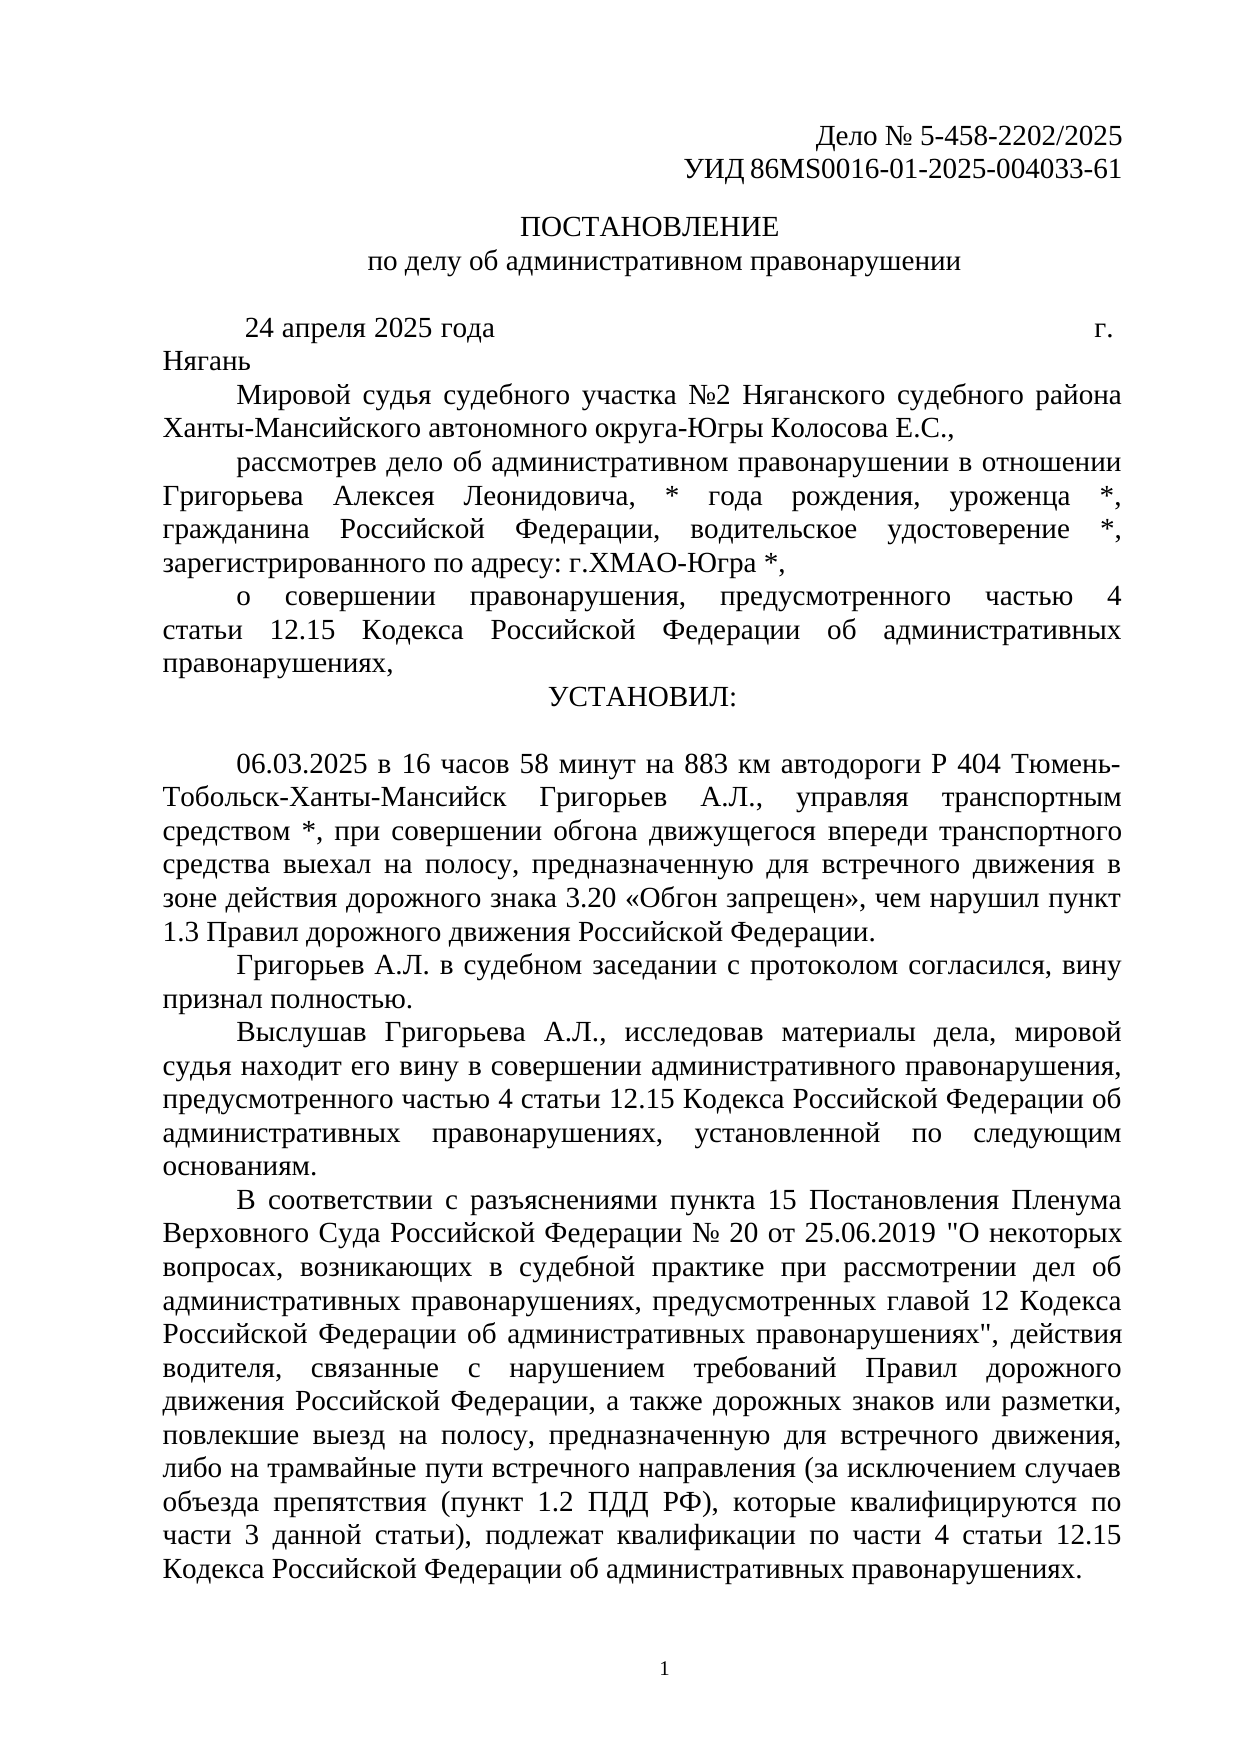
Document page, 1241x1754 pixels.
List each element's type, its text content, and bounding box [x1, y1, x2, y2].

text по делу об административном правонарушении [177, 243, 1152, 276]
text 06.03.2025 в 16 часов 58 минут на 883 км автодороги Р 404 Тюмень-Тобольск-Ханты-Мансийск Григорьев А.Л., управляя транспортным средством *, при совершении обгона движущегося впереди транспортного средства выехал на полосу, предназначенную для встречного движения в зоне действия дорожного знака 3.20 «Обгон запрещен», чем нарушил пункт 1.3 Правил дорожного движения Российской Федерации. [162, 746, 1122, 947]
text УИД 86MS0016-01-2025-004033-61 [162, 152, 1122, 185]
text ПОСТАНОВЛЕНИЕ [177, 209, 1122, 243]
text Григорьев А.Л. в судебном заседании с протоколом согласился, вину признал полностью. [162, 947, 1122, 1014]
text Выслушав Григорьева А.Л., исследовав материалы дела, мировой судья находит его вину в совершении административного правонарушения, предусмотренного частью 4 статьи 12.15 Кодекса Российской Федерации об административных правонарушениях, установленной по следующим основаниям. [162, 1014, 1122, 1182]
text 24 апреля 2025 года г. Нягань [162, 310, 1122, 377]
text о совершении правонарушения, предусмотренного частью 4 статьи 12.15 Кодекса Российской Федерации об административных правонарушениях, [162, 578, 1122, 679]
text В соответствии с разъяснениями пункта 15 Постановления Пленума Верховного Суда Российской Федерации № 20 от 25.06.2019 "О некоторых вопросах, возникающих в судебной практике при рассмотрении дел об административных правонарушениях, предусмотренных главой 12 Кодекса Российской Федерации об административных правонарушениях", действия водителя, связанные с нарушением требований Правил дорожного движения Российской Федерации, а также дорожных знаков или разметки, повлекшие выезд на полосу, предназначенную для встречного движения, либо на трамвайные пути встречного направления (за исключением случаев объезда препятствия (пункт 1.2 ПДД РФ), которые квалифицируются по части 3 данной статьи), подлежат квалификации по части 4 статьи 12.15 Кодекса Российской Федерации об административных правонарушениях. [162, 1182, 1122, 1584]
text Мировой судья судебного участка №2 Няганского судебного района Ханты-Мансийского автономного округа-Югры Колосова Е.С., [162, 377, 1122, 444]
text рассмотрев дело об административном правонарушении в отношении Григорьева Алексея Леонидовича, * года рождения, уроженца *, гражданина Российской Федерации, водительское удостоверение *, зарегистрированного по адресу: г.ХМАО-Югра *, [162, 444, 1122, 578]
text Дело № 5-458-2202/2025 [162, 118, 1122, 152]
text УСТАНОВИЛ: [162, 679, 1122, 712]
